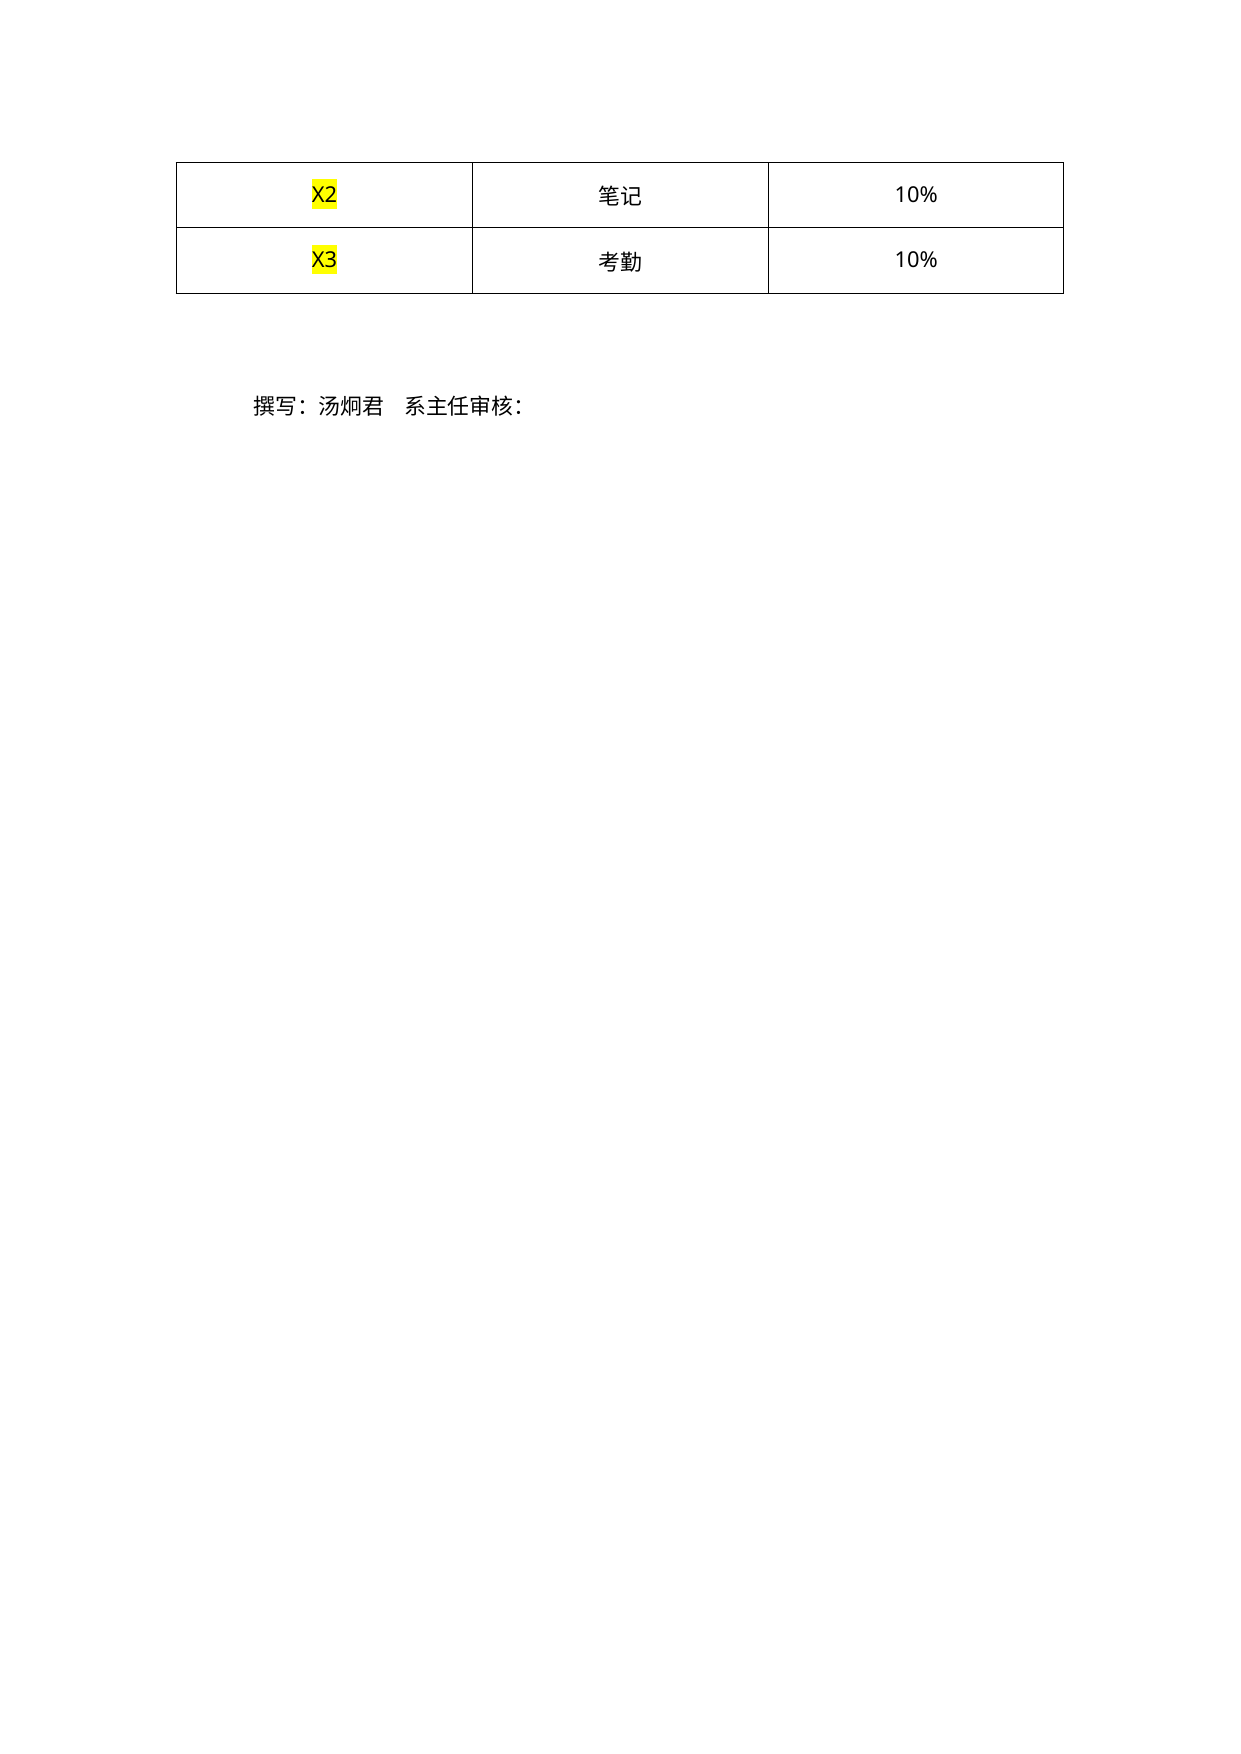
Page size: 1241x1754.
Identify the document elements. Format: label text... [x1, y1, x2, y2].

table_cell 笔记 [473, 163, 768, 227]
table_cell X3 [177, 228, 472, 292]
text 撰写：汤炯君 系主任审核： [187, 389, 1053, 421]
table_cell X2 [177, 163, 472, 227]
table_cell 考勤 [473, 228, 768, 292]
table_cell 10% [769, 163, 1063, 227]
table_cell 10% [769, 228, 1063, 292]
